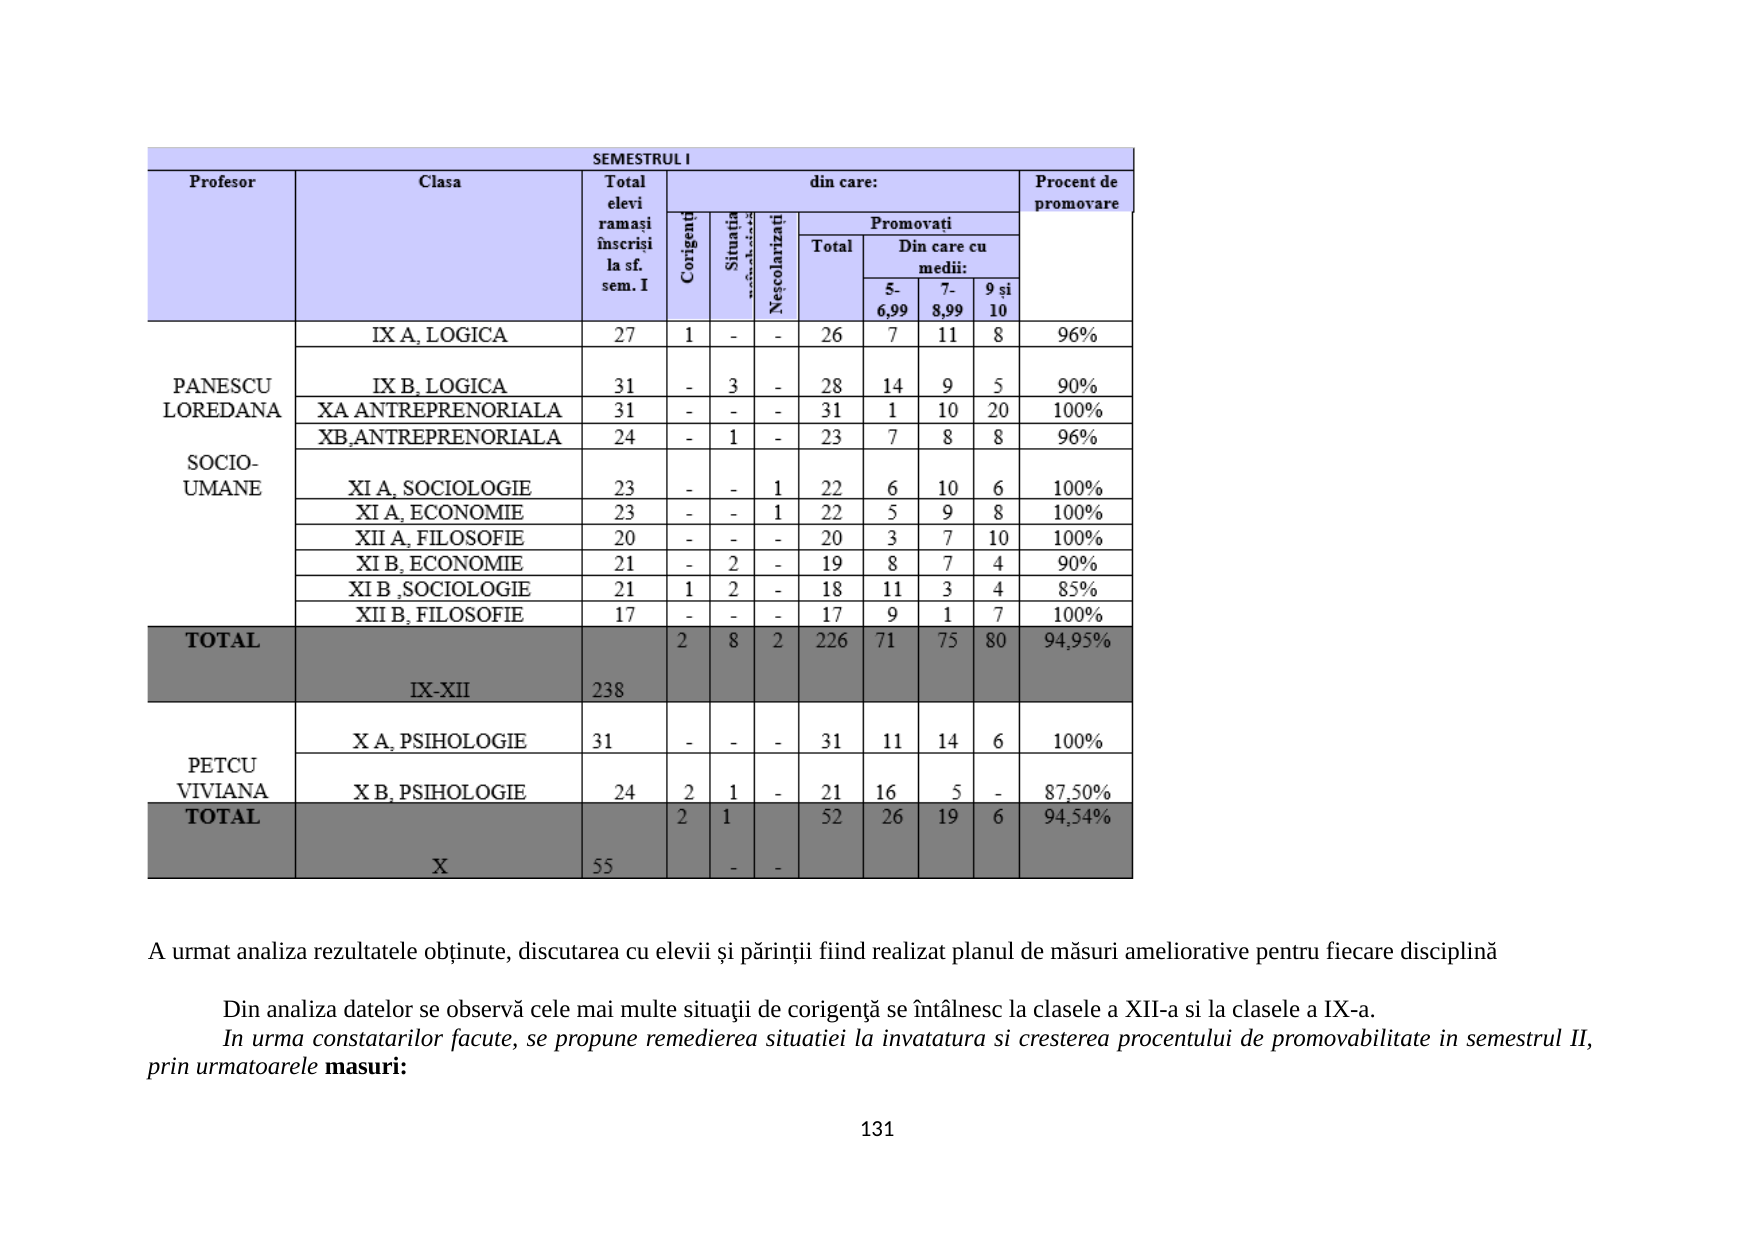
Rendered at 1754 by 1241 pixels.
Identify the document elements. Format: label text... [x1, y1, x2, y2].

text Din analiza datelor se observă cele mai multe situaţii de corigenţă se întâlnesc la clasele a XII-a si la clasele a IX-a. [148, 994, 1606, 1023]
text A urmat analiza rezultatele obținute, discutarea cu elevii și părinții fiind realizat planul de măsuri ameliorative pentru fiecare disciplină [148, 936, 1606, 965]
picture [147, 147, 1135, 879]
text In urma constatarilor facute, se propune remedierea situatiei la invatatura si cresterea procentului de promovabilitate in semestrul II, prin urmatoarele masuri: [148, 1023, 1597, 1080]
